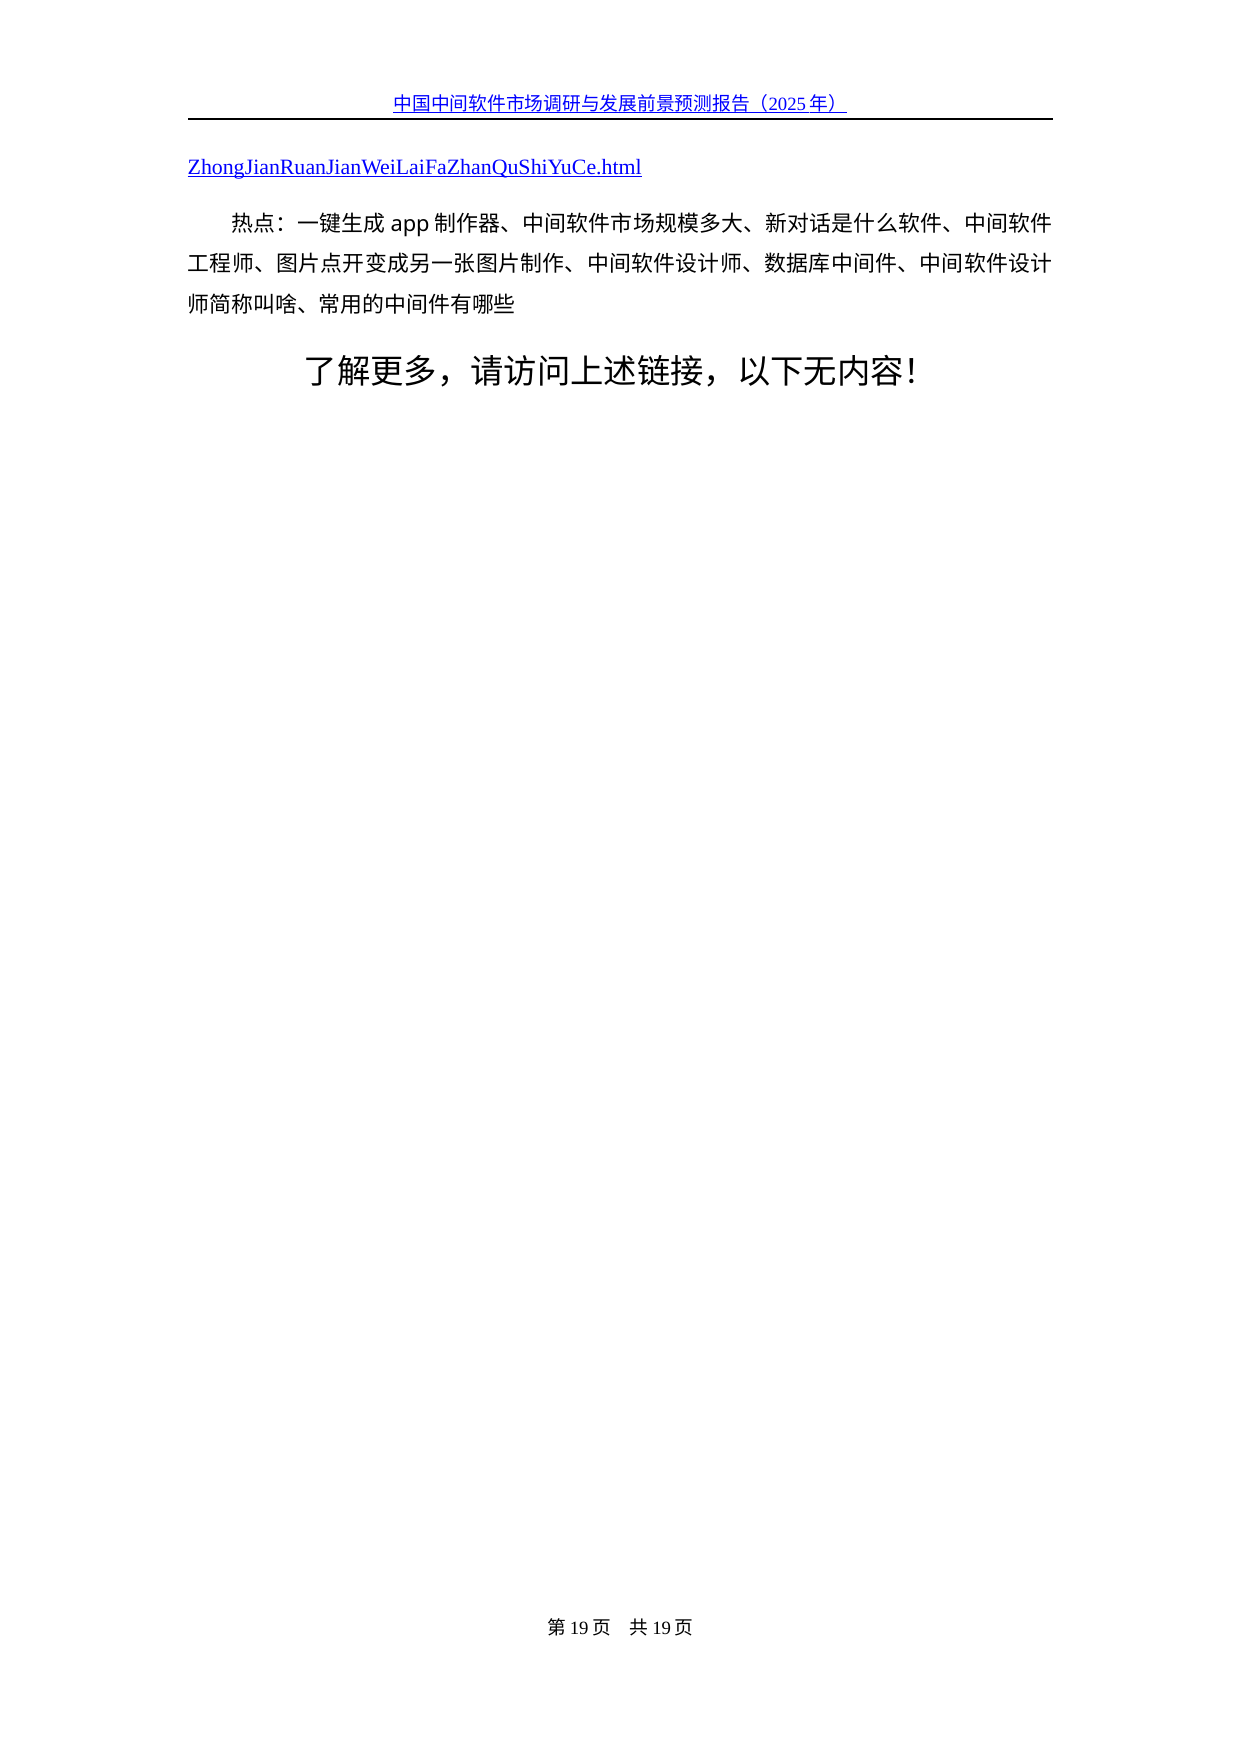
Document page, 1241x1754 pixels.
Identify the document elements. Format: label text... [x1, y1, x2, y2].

title 了解更多，请访问上述链接，以下无内容！ [187, 337, 1053, 402]
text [187, 150, 1053, 183]
text 热点：一键生成app制作器、中间软件市场规模多大、新对话是什么软件、中间软件工程师、图片点开变成另一张图片制作、中间软件设计师、数据库中间件、中间软件设计师简称叫啥、常用的中间件有哪些 [187, 205, 1053, 319]
